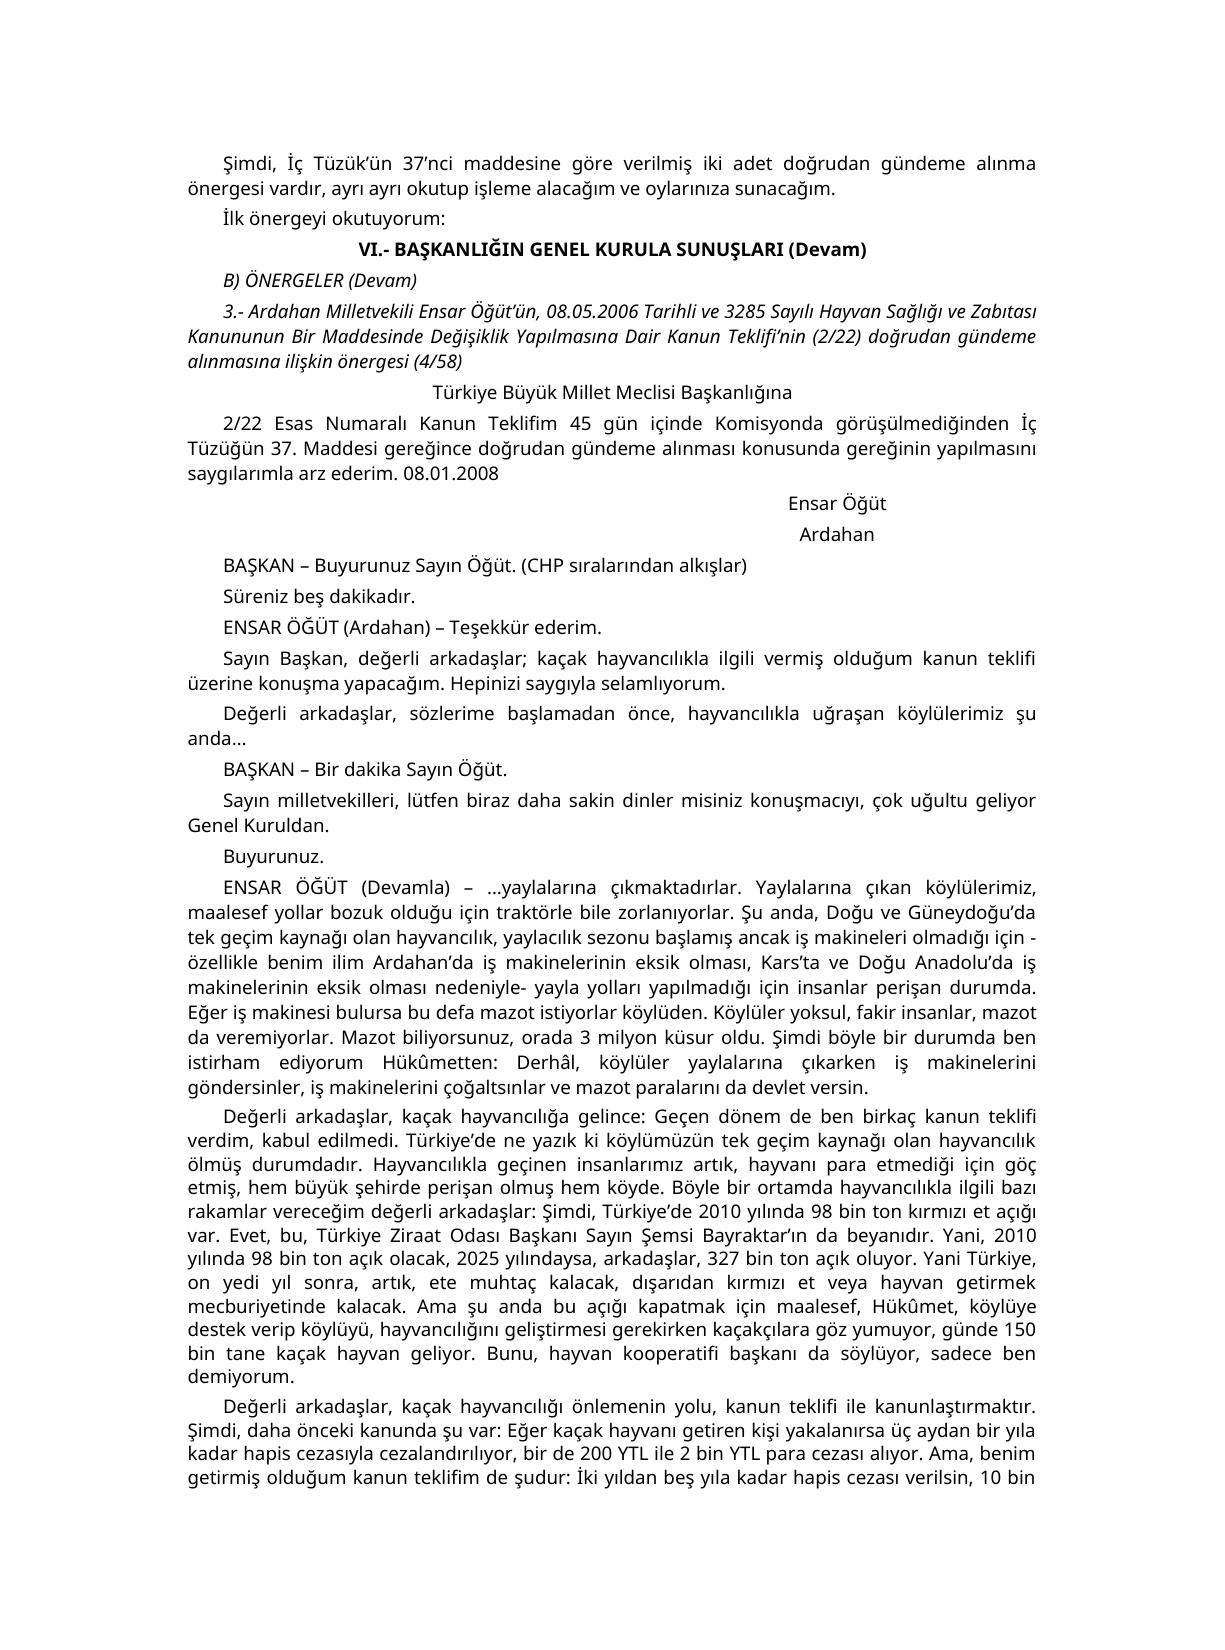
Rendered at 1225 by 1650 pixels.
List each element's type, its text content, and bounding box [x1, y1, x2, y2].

text Ensar Öğüt [187, 491, 1037, 516]
text 2/22 Esas Numaralı Kanun Teklifim 45 gün içinde Komisyonda görüşülmediğinden İç Tüzüğün 37. Maddesi gereğince doğrudan gündeme alınması konusunda gereğinin yapılmasını saygılarımla arz ederim. 08.01.2008 [187, 410, 1037, 485]
text Sayın milletvekilleri, lütfen biraz daha sakin dinler misiniz konuşmacıyı, çok uğultu geliyor Genel Kuruldan. [187, 787, 1037, 837]
text Süreniz beş dakikadır. [187, 583, 1037, 608]
text ENSAR ÖĞÜT (Devamla) – …yaylalarına çıkmaktadırlar. Yaylalarına çıkan köylülerimiz, maalesef yollar bozuk olduğu için traktörle bile zorlanıyorlar. Şu anda, Doğu ve Güneydoğu’da tek geçim kaynağı olan hayvancılık, yaylacılık sezonu başlamış ancak iş makineleri olmadığı için -özellikle benim ilim Ardahan’da iş makinelerinin eksik olması, Kars’ta ve Doğu Anadolu’da iş makinelerinin eksik olması nedeniyle- yayla yolları yapılmadığı için insanlar perişan durumda. Eğer iş makinesi bulursa bu defa mazot istiyorlar köylüden. Köylüler yoksul, fakir insanlar, mazot da veremiyorlar. Mazot biliyorsunuz, orada 3 milyon küsur oldu. Şimdi böyle bir durumda ben istirham ediyorum Hükûmetten: Derhâl, köylüler yaylalarına çıkarken iş makinelerini göndersinler, iş makinelerini çoğaltsınlar ve mazot paralarını da devlet versin. [187, 874, 1037, 1099]
text B) Önergeler (Devam) [187, 267, 1037, 292]
text Değerli arkadaşlar, kaçak hayvancılığa gelince: Geçen dönem de ben birkaç kanun teklifi verdim, kabul edilmedi. Türkiye’de ne yazık ki köylümüzün tek geçim kaynağı olan hayvancılık ölmüş durumdadır. Hayvancılıkla geçinen insanlarımız artık, hayvanı para etmediği için göç etmiş, hem büyük şehirde perişan olmuş hem köyde. Böyle bir ortamda hayvancılıkla ilgili bazı rakamlar vereceğim değerli arkadaşlar: Şimdi, Türkiye’de 2010 yılında 98 bin ton kırmızı et açığı var. Evet, bu, Türkiye Ziraat Odası Başkanı Sayın Şemsi Bayraktar’ın da beyanıdır. Yani, 2010 yılında 98 bin ton açık olacak, 2025 yılındaysa, arkadaşlar, 327 bin ton açık oluyor. Yani Türkiye, on yedi yıl sonra, artık, ete muhtaç kalacak, dışarıdan kırmızı et veya hayvan getirmek mecburiyetinde kalacak. Ama şu anda bu açığı kapatmak için maalesef, Hükûmet, köylüye destek verip köylüyü, hayvancılığını geliştirmesi gerekirken kaçakçılara göz yumuyor, günde 150 bin tane kaçak hayvan geliyor. Bunu, hayvan kooperatifi başkanı da söylüyor, sadece ben demiyorum. [187, 1105, 1037, 1389]
text BAŞKAN – Bir dakika Sayın Öğüt. [187, 757, 1037, 782]
text BAŞKAN – Buyurunuz Sayın Öğüt. (CHP sıralarından alkışlar) [187, 552, 1037, 577]
text Buyurunuz. [187, 843, 1037, 868]
text ENSAR ÖĞÜT (Ardahan) – Teşekkür ederim. [187, 614, 1037, 639]
text Türkiye Büyük Millet Meclisi Başkanlığına [187, 379, 1037, 404]
text Sayın Başkan, değerli arkadaşlar; kaçak hayvancılıkla ilgili vermiş olduğum kanun teklifi üzerine konuşma yapacağım. Hepinizi saygıyla selamlıyorum. [187, 645, 1037, 695]
text İlk önergeyi okutuyorum: [187, 206, 1037, 231]
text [187, 1394, 1037, 1489]
text VI.- BAŞKANLIĞIN GENEL KURULA SUNUŞLARI (Devam) [187, 237, 1037, 262]
text Şimdi, İç Tüzük’ün 37’nci maddesine göre verilmiş iki adet doğrudan gündeme alınma önergesi vardır, ayrı ayrı okutup işleme alacağım ve oylarınıza sunacağım. [187, 150, 1037, 200]
text Ardahan [187, 522, 1037, 547]
text 3.- Ardahan Milletvekili Ensar Öğüt’ün, 08.05.2006 Tarihli ve 3285 Sayılı Hayvan Sağlığı ve Zabıtası Kanununun Bir Maddesinde Değişiklik Yapılmasına Dair Kanun Teklifi’nin (2/22) doğrudan gündeme alınmasına ilişkin önergesi (4/58) [187, 298, 1037, 373]
text Değerli arkadaşlar, sözlerime başlamadan önce, hayvancılıkla uğraşan köylülerimiz şu anda… [187, 701, 1037, 751]
